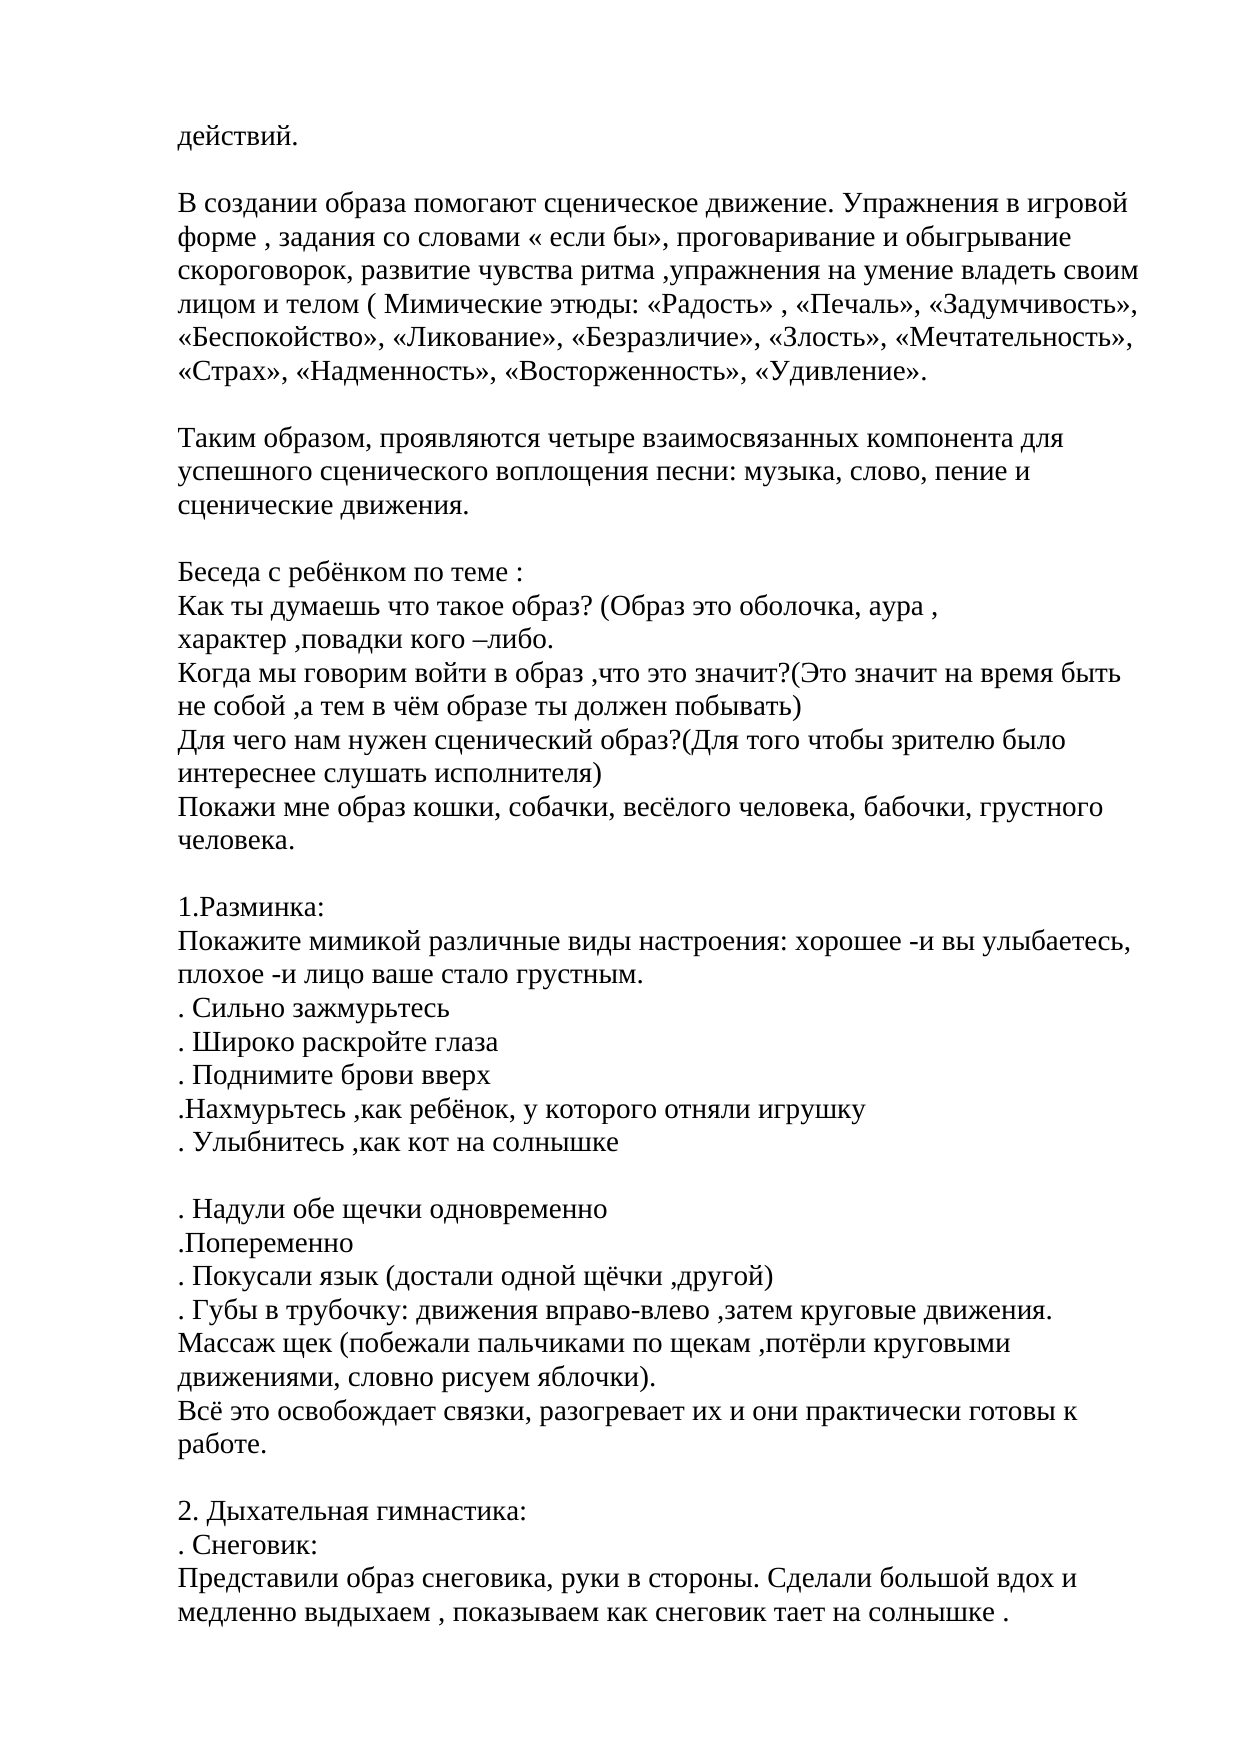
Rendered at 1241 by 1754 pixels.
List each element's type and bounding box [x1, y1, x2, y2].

text [177, 118, 1152, 1627]
